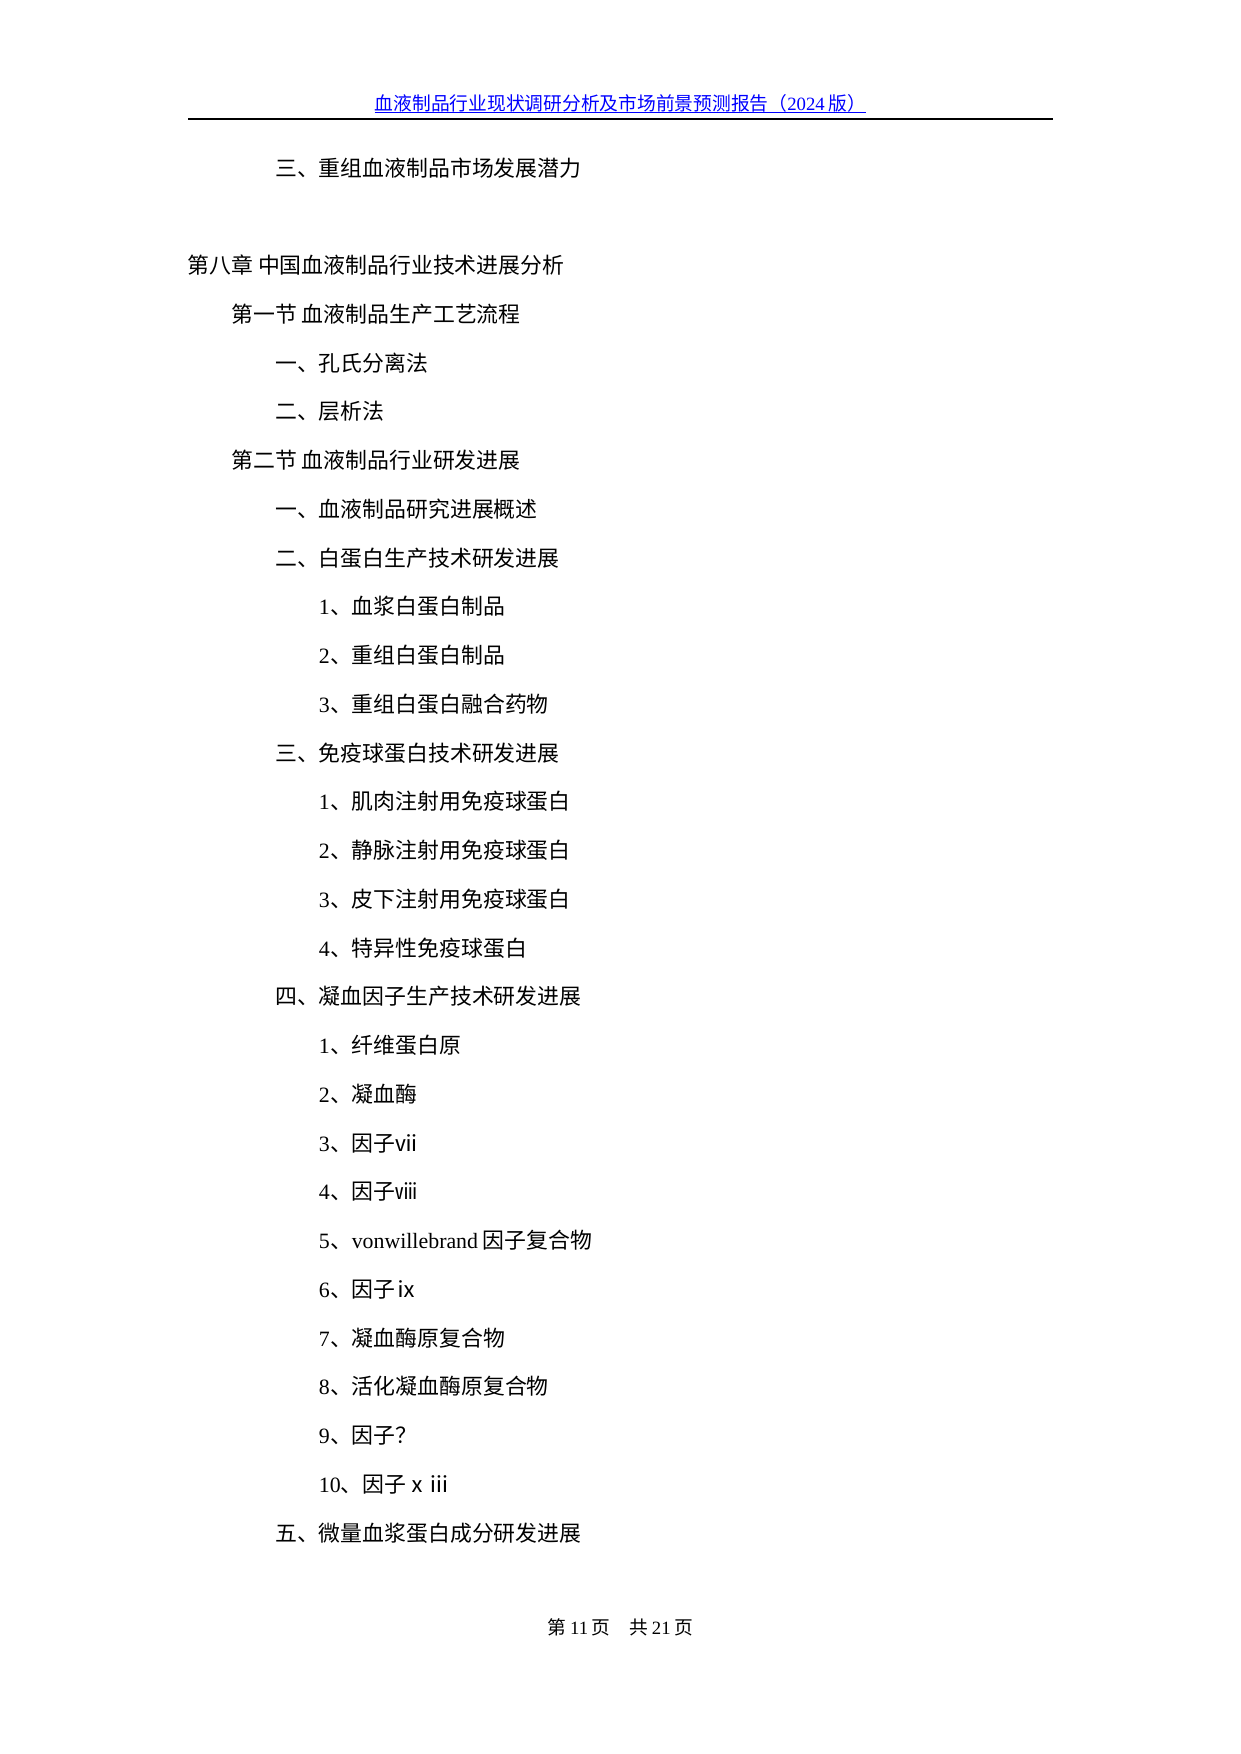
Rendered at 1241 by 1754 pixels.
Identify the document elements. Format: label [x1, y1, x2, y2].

text [187, 150, 1053, 1548]
